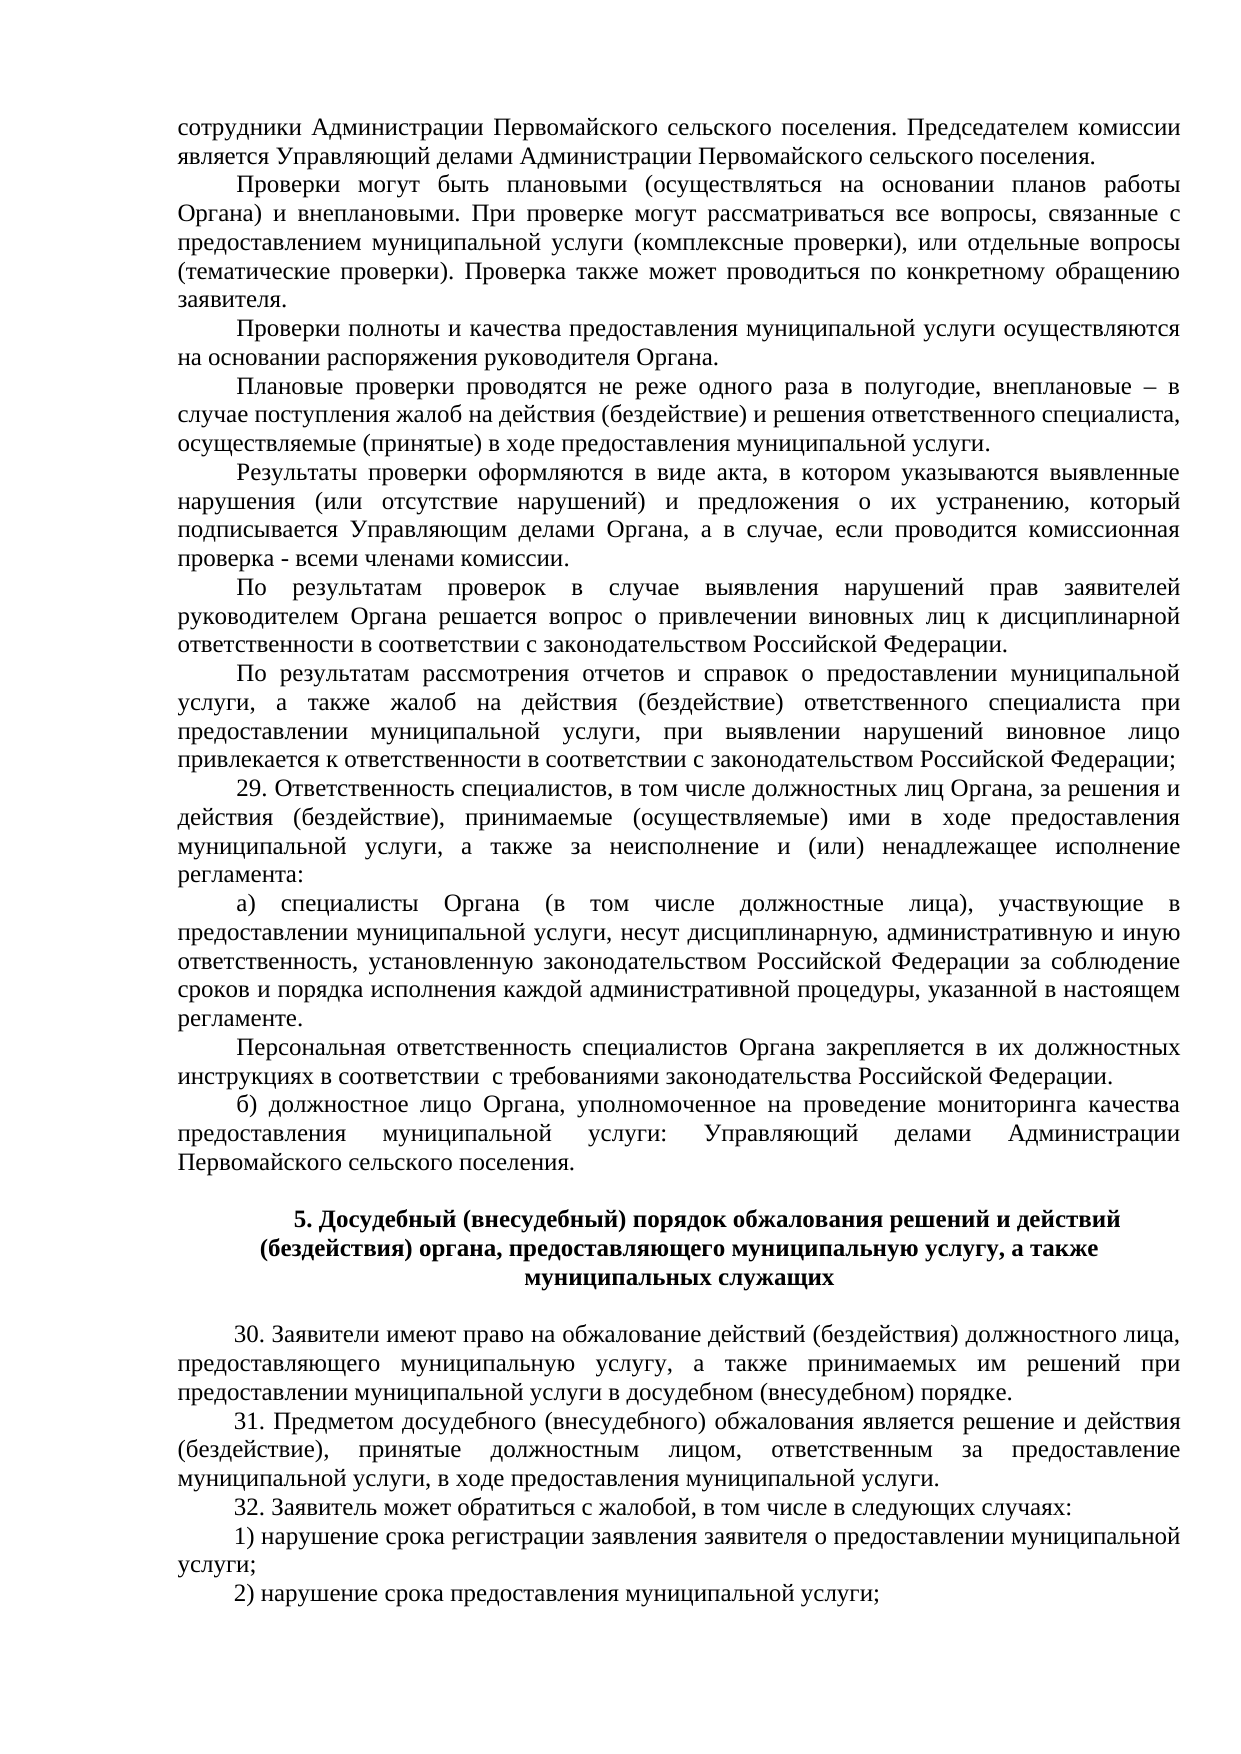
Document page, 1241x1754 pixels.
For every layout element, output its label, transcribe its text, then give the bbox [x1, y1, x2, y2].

text 2) нарушение срока предоставления муниципальной услуги; [177, 1578, 1181, 1607]
text 1) нарушение срока регистрации заявления заявителя о предоставлении муниципальной услуги; [177, 1521, 1181, 1578]
text Проверки могут быть плановыми (осуществляться на основании планов работы Органа) и внеплановыми. При проверке могут рассматриваться все вопросы, связанные с предоставлением муниципальной услуги (комплексные проверки), или отдельные вопросы (тематические проверки). Проверка также может проводиться по конкретному обращению заявителя. [177, 169, 1181, 313]
text б) должностное лицо Органа, уполномоченное на проведение мониторинга качества предоставления муниципальной услуги: Управляющий делами Администрации Первомайского сельского поселения. [177, 1089, 1181, 1176]
text 29. Ответственность специалистов, в том числе должностных лиц Органа, за решения и действия (бездействие), принимаемые (осуществляемые) ими в ходе предоставления муниципальной услуги, а также за неисполнение и (или) ненадлежащее исполнение регламента: [177, 773, 1181, 888]
text Результаты проверки оформляются в виде акта, в котором указываются выявленные нарушения (или отсутствие нарушений) и предложения о их устранению, который подписывается Управляющим делами Органа, а в случае, если проводится комиссионная проверка - всеми членами комиссии. [177, 457, 1181, 572]
text По результатам рассмотрения отчетов и справок о предоставлении муниципальной услуги, а также жалоб на действия (бездействие) ответственного специалиста при предоставлении муниципальной услуги, при выявлении нарушений виновное лицо привлекается к ответственности в соответствии с законодательством Российской Федерации; [177, 658, 1181, 773]
text По результатам проверок в случае выявления нарушений прав заявителей руководителем Органа решается вопрос о привлечении виновных лиц к дисциплинарной ответственности в соответствии с законодательством Российской Федерации. [177, 572, 1181, 658]
text Плановые проверки проводятся не реже одного раза в полугодие, внеплановые – в случае поступления жалоб на действия (бездействие) и решения ответственного специалиста, осуществляемые (принятые) в ходе предоставления муниципальной услуги. [177, 371, 1181, 457]
text 32. Заявитель может обратиться с жалобой, в том числе в следующих случаях: [177, 1492, 1181, 1521]
text 30. Заявители имеют право на обжалование действий (бездействия) должностного лица, предоставляющего муниципальную услугу, а также принимаемых им решений при предоставлении муниципальной услуги в досудебном (внесудебном) порядке. [177, 1319, 1181, 1406]
text Персональная ответственность специалистов Органа закрепляется в их должностных инструкциях в соответствии с требованиями законодательства Российской Федерации. [177, 1032, 1181, 1089]
text 31. Предметом досудебного (внесудебного) обжалования является решение и действия (бездействие), принятые должностным лицом, ответственным за предоставление муниципальной услуги, в ходе предоставления муниципальной услуги. [177, 1406, 1181, 1492]
text Проверки полноты и качества предоставления муниципальной услуги осуществляются на основании распоряжения руководителя Органа. [177, 313, 1181, 371]
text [177, 112, 1181, 169]
text а) специалисты Органа (в том числе должностные лица), участвующие в предоставлении муниципальной услуги, несут дисциплинарную, административную и иную ответственность, установленную законодательством Российской Федерации за соблюдение сроков и порядка исполнения каждой административной процедуры, указанной в настоящем регламенте. [177, 888, 1181, 1032]
text 5. Досудебный (внесудебный) порядок обжалования решений и действий (бездействия) органа, предоставляющего муниципальную услугу, а также муниципальных служащих [177, 1204, 1181, 1291]
